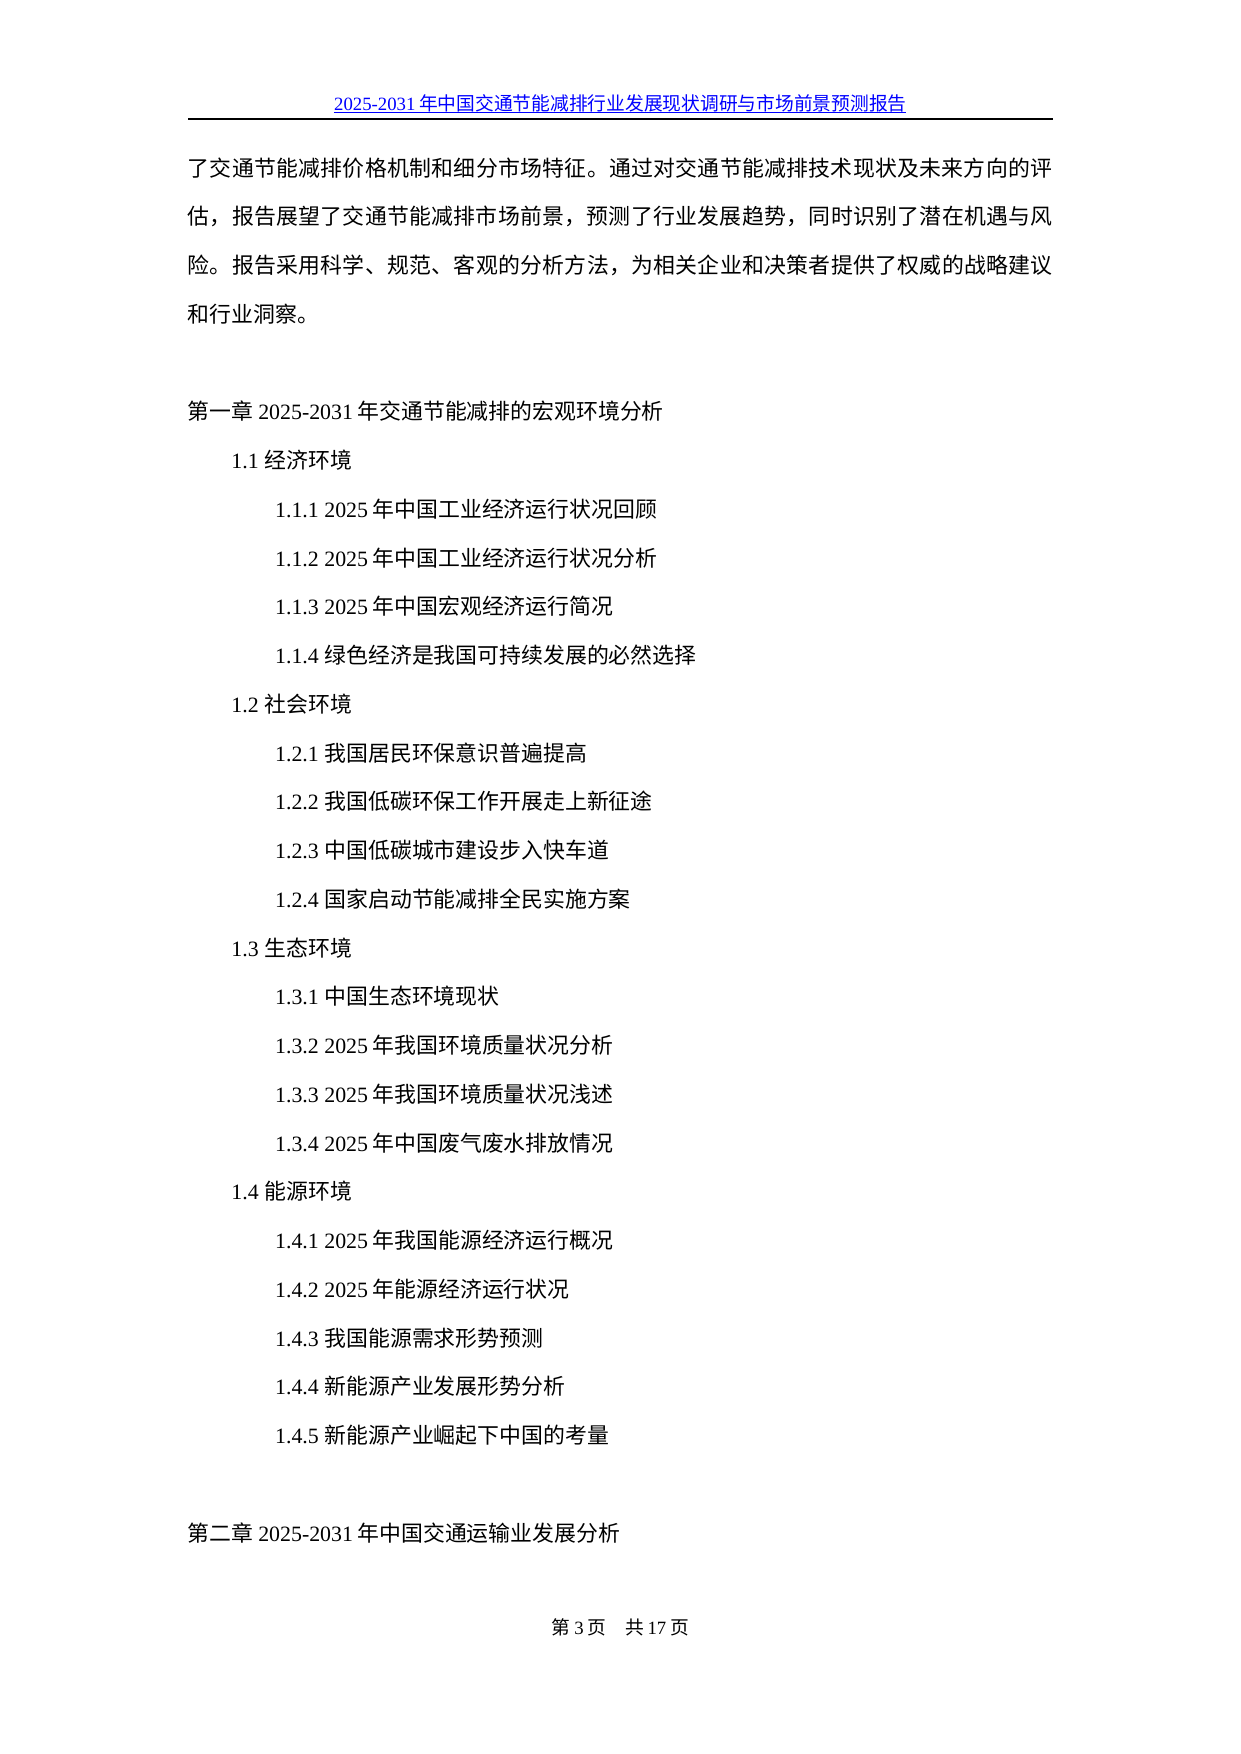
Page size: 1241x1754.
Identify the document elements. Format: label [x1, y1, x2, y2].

text [187, 150, 1053, 1548]
